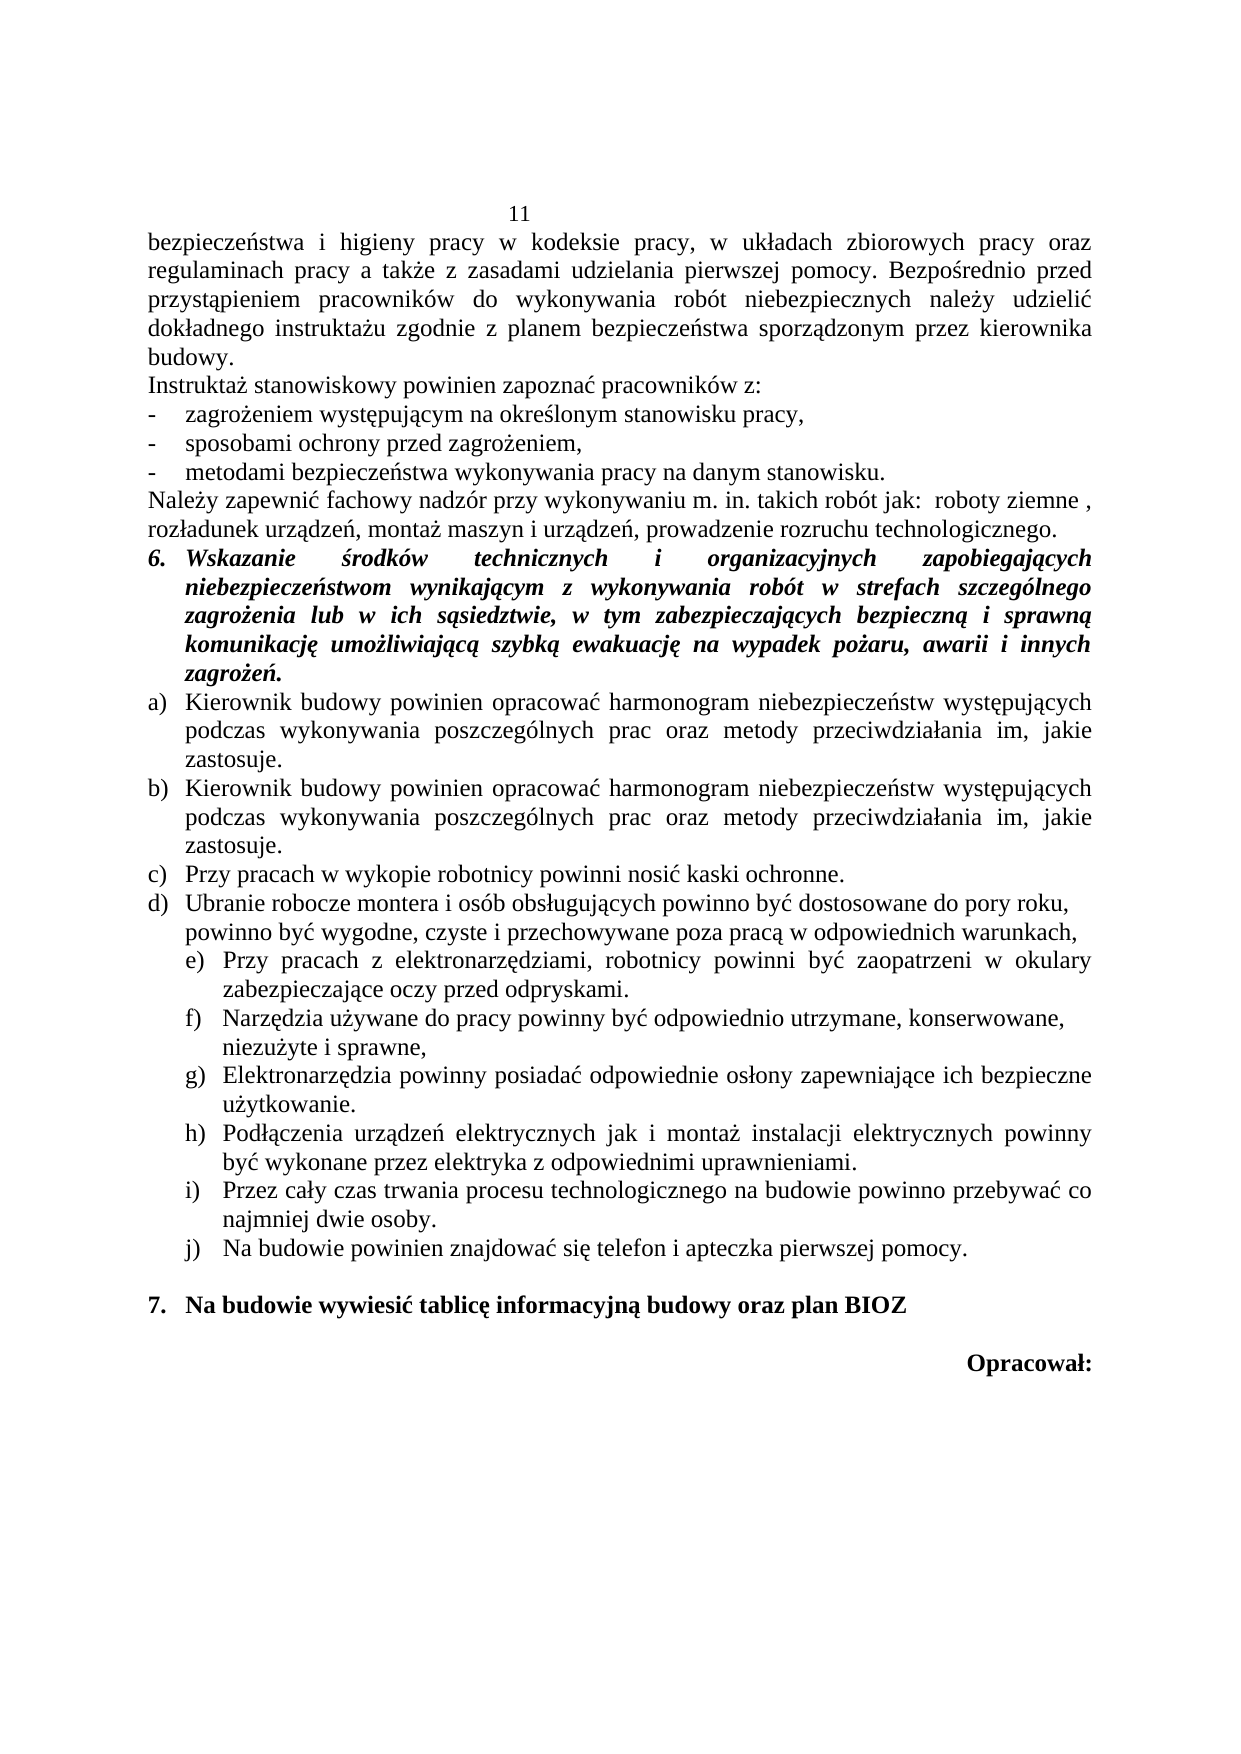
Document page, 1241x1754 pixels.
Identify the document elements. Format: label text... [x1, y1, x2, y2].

list Na budowie powinien znajdować się telefon i apteczka pierwszej pomocy. [185, 1233, 1093, 1262]
list Ubranie robocze montera i osób obsługujących powinno być dostosowane do pory roku, powinno być wygodne, czyste i przechowywane poza pracą w odpowiednich warunkach, [148, 888, 1093, 945]
text 11 [148, 200, 1093, 227]
list Kierownik budowy powinien opracować harmonogram niebezpieczeństw występujących podczas wykonywania poszczególnych prac oraz metody przeciwdziałania im, jakie zastosuje. [148, 773, 1093, 859]
list Na budowie wywiesić tablicę informacyjną budowy oraz plan BIOZ [148, 1290, 1093, 1319]
list Przy pracach z elektronarzędziami, robotnicy powinni być zaopatrzeni w okulary zabezpieczające oczy przed odpryskami. [185, 945, 1093, 1003]
list Przez cały czas trwania procesu technologicznego na budowie powinno przebywać co najmniej dwie osoby. [185, 1175, 1093, 1233]
list Wskazanie środków technicznych i organizacyjnych zapobiegających niebezpieczeństwom wynikającym z wykonywania robót w strefach szczególnego zagrożenia lub w ich sąsiedztwie, w tym zabezpieczających bezpieczną i sprawną komunikację umożliwiającą szybką ewakuację na wypadek pożaru, awarii i innych zagrożeń. [148, 543, 1093, 687]
text Należy zapewnić fachowy nadzór przy wykonywaniu m. in. takich robót jak: roboty ziemne , rozładunek urządzeń, montaż maszyn i urządzeń, prowadzenie rozruchu technologicznego. [148, 485, 1093, 543]
list zagrożeniem występującym na określonym stanowisku pracy, [148, 399, 1093, 428]
list Kierownik budowy powinien opracować harmonogram niebezpieczeństw występujących podczas wykonywania poszczególnych prac oraz metody przeciwdziałania im, jakie zastosuje. [148, 687, 1093, 773]
text bezpieczeństwa i higieny pracy w kodeksie pracy, w układach zbiorowych pracy oraz regulaminach pracy a także z zasadami udzielania pierwszej pomocy. Bezpośrednio przed przystąpieniem pracowników do wykonywania robót niebezpiecznych należy udzielić dokładnego instruktażu zgodnie z planem bezpieczeństwa sporządzonym przez kierownika budowy. [148, 227, 1093, 370]
list Przy pracach w wykopie robotnicy powinni nosić kaski ochronne. [148, 859, 1093, 888]
text Opracował: [148, 1348, 1093, 1377]
list Elektronarzędzia powinny posiadać odpowiednie osłony zapewniające ich bezpieczne użytkowanie. [185, 1060, 1093, 1118]
list Narzędzia używane do pracy powinny być odpowiednio utrzymane, konserwowane, niezużyte i sprawne, [185, 1003, 1093, 1060]
text Instruktaż stanowiskowy powinien zapoznać pracowników z: [148, 370, 1093, 399]
list sposobami ochrony przed zagrożeniem, [148, 428, 1093, 457]
list Podłączenia urządzeń elektrycznych jak i montaż instalacji elektrycznych powinny być wykonane przez elektryka z odpowiednimi uprawnieniami. [185, 1118, 1093, 1175]
list metodami bezpieczeństwa wykonywania pracy na danym stanowisku. [148, 457, 1093, 485]
